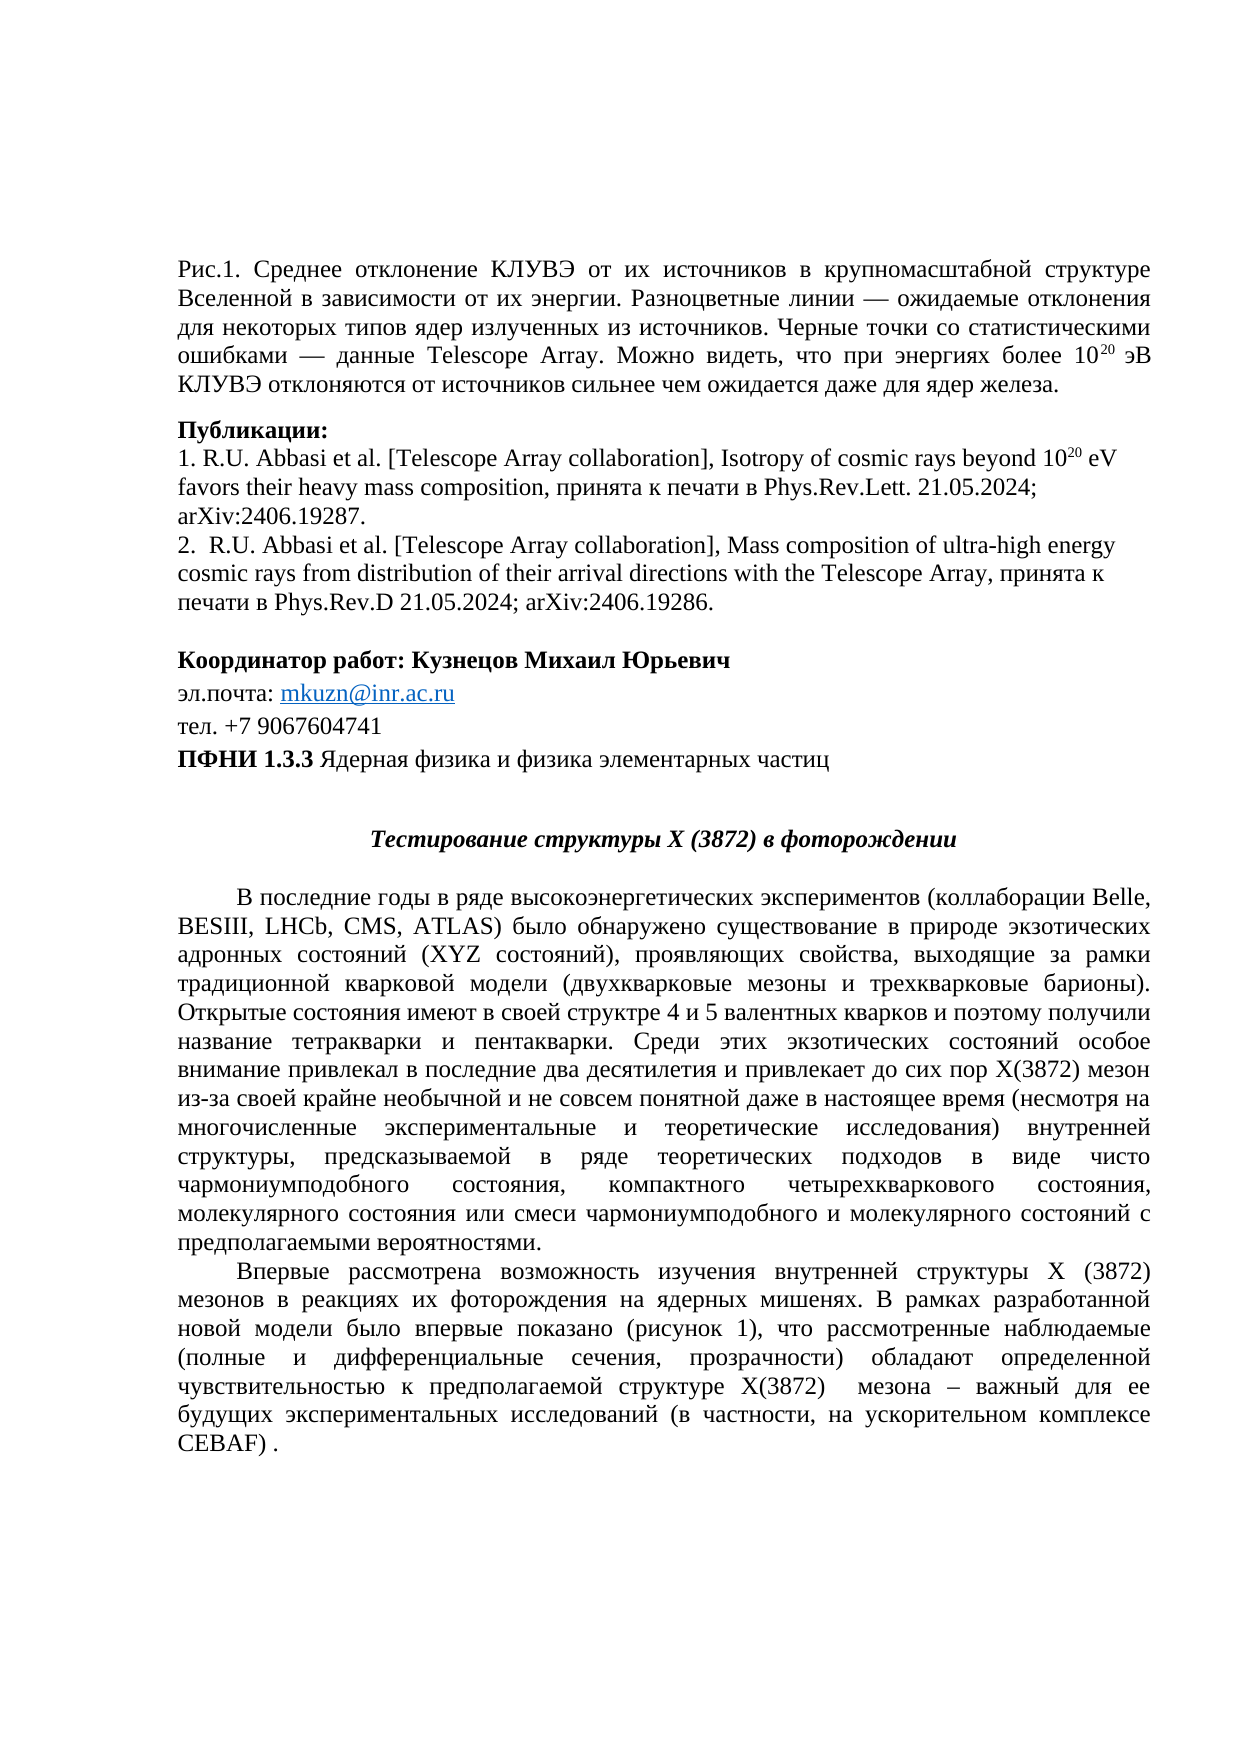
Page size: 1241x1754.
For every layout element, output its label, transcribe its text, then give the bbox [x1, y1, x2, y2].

text тел. +7 9067604741 [177, 711, 1152, 739]
text Публикации: [177, 415, 1152, 443]
text Координатор работ: Кузнецов Михаил Юрьевич [177, 645, 1152, 673]
text эл.почта: mkuzn@inr.ac.ru [177, 678, 1152, 707]
text ПФНИ 1.3.3 Ядерная физика и физика элементарных частиц [177, 744, 1152, 773]
text Рис.1. Среднее отклонение КЛУВЭ от их источников в крупномасштабной структуре Вселенной в зависимости от их энергии. Разноцветные линии — ожидаемые отклонения для некоторых типов ядер излученных из источников. Черные точки со статистическими ошибками — данные Telescope Array. Можно видеть, что при энергиях более 1020 эВ КЛУВЭ отклоняются от источников сильнее чем ожидается даже для ядер железа. [177, 254, 1152, 398]
text В последние годы в ряде высокоэнергетических экспериментов (коллаборации Belle, BESIII, LHCb, CMS, ATLAS) было обнаружено существование в природе экзотических адронных состояний (XYZ состояний), проявляющих свойства, выходящие за рамки традиционной кварковой модели (двухкварковые мезоны и трехкварковые барионы). Открытые состояния имеют в своей структре 4 и 5 валентных кварков и поэтому получили название тетракварки и пентакварки. Среди этих экзотических состояний особое внимание привлекал в последние два десятилетия и привлекает до сих пор X(3872) мезон из-за своей крайне необычной и не совсем понятной даже в настоящее время (несмотря на многочисленные экспериментальные и теоретические исследования) внутренней структуры, предсказываемой в ряде теоретических подходов в виде чисто чармониумподобного состояния, компактного четырехкваркового состояния, молекулярного состояния или смеси чармониумподобного и молекулярного состояний с предполагаемыми вероятностями. [177, 882, 1152, 1256]
text 2. R.U. Abbasi et al. [Telescope Array collaboration], Mass composition of ultra-high energy cosmic rays from distribution of their arrival directions with the Telescope Array, принята к печати в Phys.Rev.D 21.05.2024; arXiv:2406.19286. [177, 530, 1152, 616]
text 1. R.U. Abbasi et al. [Telescope Array collaboration], Isotropy of cosmic rays beyond 1020 eV favors their heavy mass composition, принята к печати в Phys.Rev.Lett. 21.05.2024; arXiv:2406.19287. [177, 443, 1152, 530]
text Впервые рассмотрена возможность изучения внутренней структуры X (3872) мезонов в реакциях их фоторождения на ядерных мишенях. В рамках разработанной новой модели было впервые показано (рисунок 1), что рассмотренные наблюдаемые (полные и дифференциальные сечения, прозрачности) обладают определенной чувствительностью к предполагаемой структуре X(3872) мезона – важный для ее будущих экспериментальных исследований (в частности, на ускорительном комплексе CEBAF) . [177, 1256, 1152, 1457]
text Тестирование структуры X (3872) в фоторождении [177, 824, 1152, 853]
